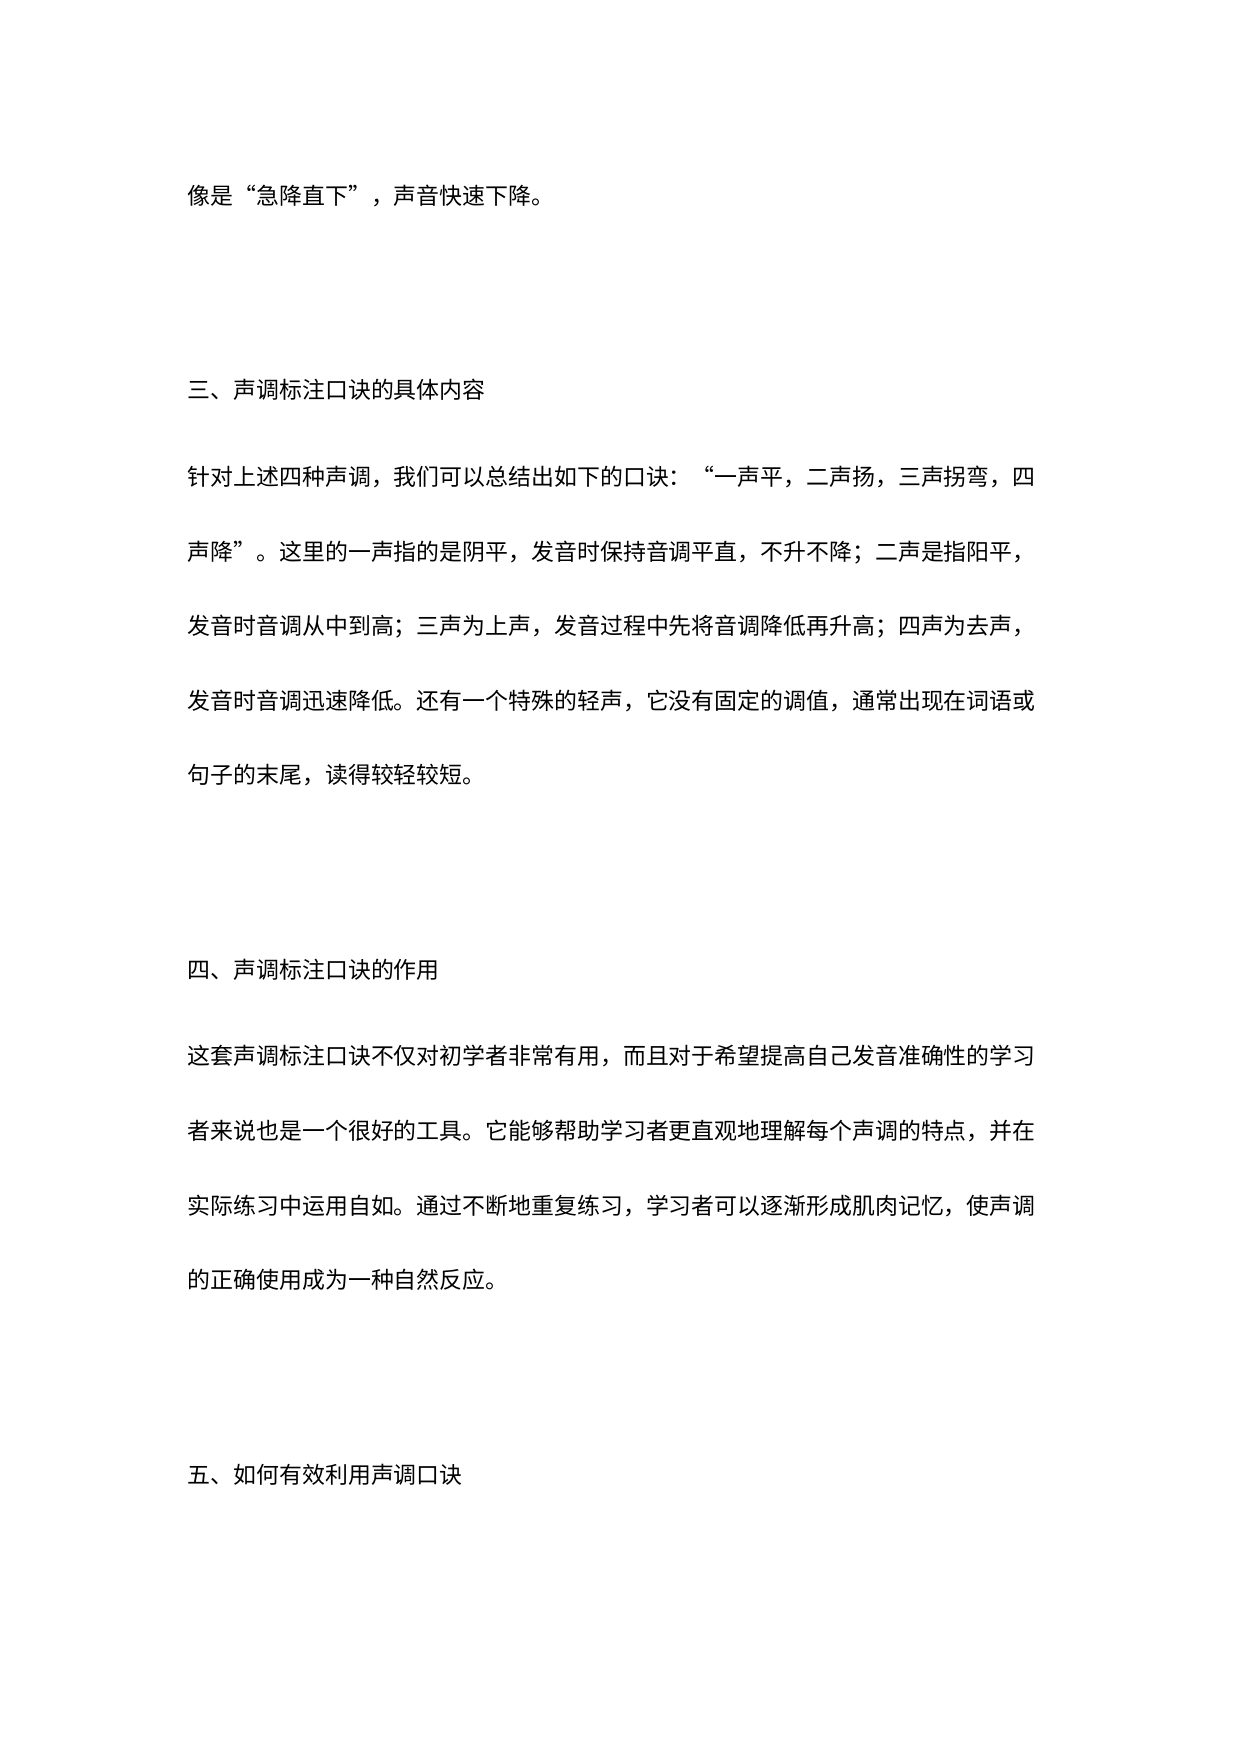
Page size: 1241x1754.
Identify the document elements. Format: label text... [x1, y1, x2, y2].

text 针对上述四种声调，我们可以总结出如下的口诀：“一声平，二声扬，三声拐弯，四声降”。这里的一声指的是阴平，发音时保持音调平直，不升不降；二声是指阳平，发音时音调从中到高；三声为上声，发音过程中先将音调降低再升高；四声为去声，发音时音调迅速降低。还有一个特殊的轻声，它没有固定的调值，通常出现在词语或句子的末尾，读得较轻较短。 [187, 443, 1053, 807]
text 四、声调标注口诀的作用 [187, 936, 1053, 1001]
text 五、如何有效利用声调口诀 [187, 1441, 1053, 1506]
text 这套声调标注口诀不仅对初学者非常有用，而且对于希望提高自己发音准确性的学习者来说也是一个很好的工具。它能够帮助学习者更直观地理解每个声调的特点，并在实际练习中运用自如。通过不断地重复练习，学习者可以逐渐形成肌肉记忆，使声调的正确使用成为一种自然反应。 [187, 1022, 1053, 1311]
text 三、声调标注口诀的具体内容 [187, 356, 1053, 421]
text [187, 162, 1053, 227]
